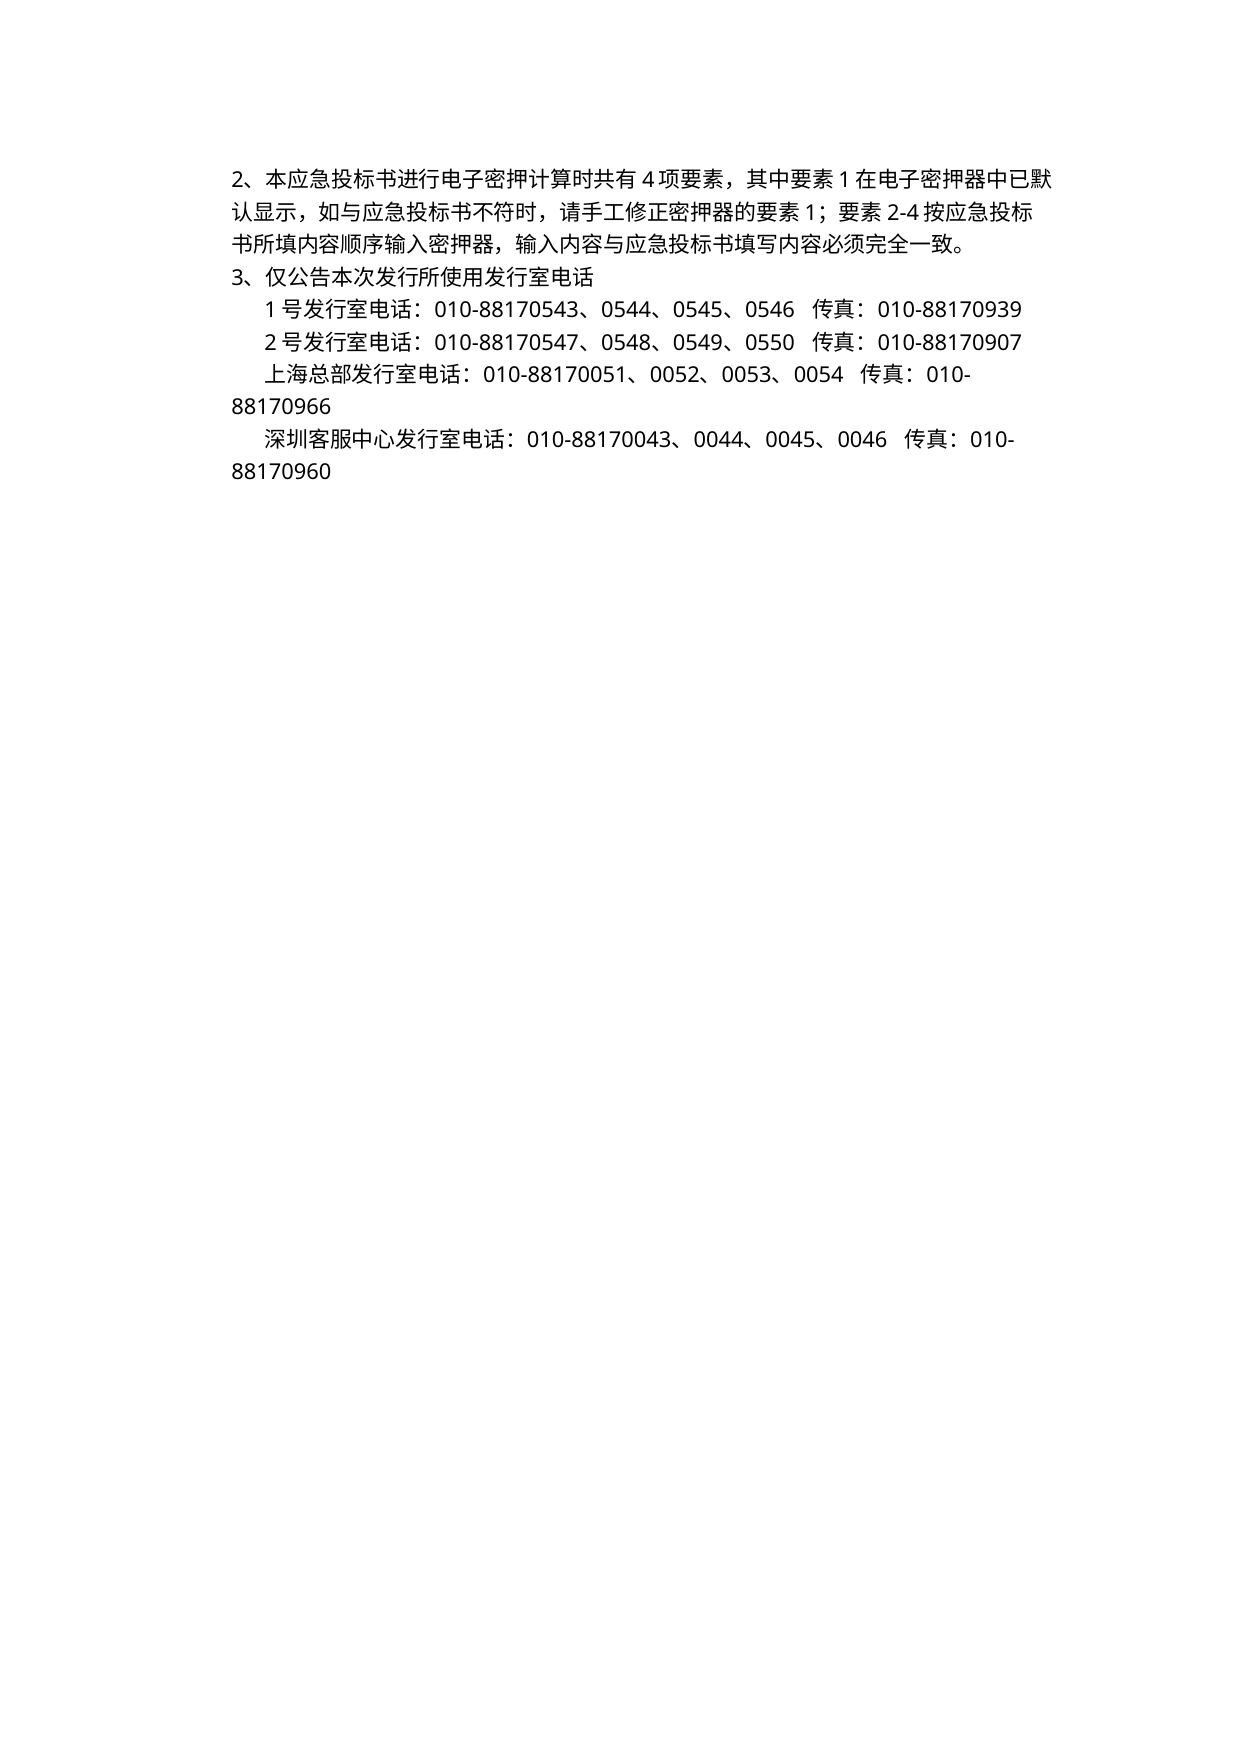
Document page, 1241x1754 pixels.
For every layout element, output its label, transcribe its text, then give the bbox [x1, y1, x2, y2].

text 2、本应急投标书进行电子密押计算时共有4项要素，其中要素1在电子密押器中已默认显示，如与应急投标书不符时，请手工修正密押器的要素1；要素2-4按应急投标书所填内容顺序输入密押器，输入内容与应急投标书填写内容必须完全一致。 [231, 162, 1053, 259]
text 2号发行室电话：010-88170547、0548、0549、0550 传真：010-88170907 [231, 324, 1053, 357]
text 3、仅公告本次发行所使用发行室电话 [231, 259, 1053, 292]
text 深圳客服中心发行室电话：010-88170043、0044、0045、0046 传真：010-88170960 [231, 422, 1053, 487]
text 1号发行室电话：010-88170543、0544、0545、0546 传真：010-88170939 [231, 292, 1053, 324]
text 上海总部发行室电话：010-88170051、0052、0053、0054 传真：010-88170966 [231, 357, 1053, 422]
